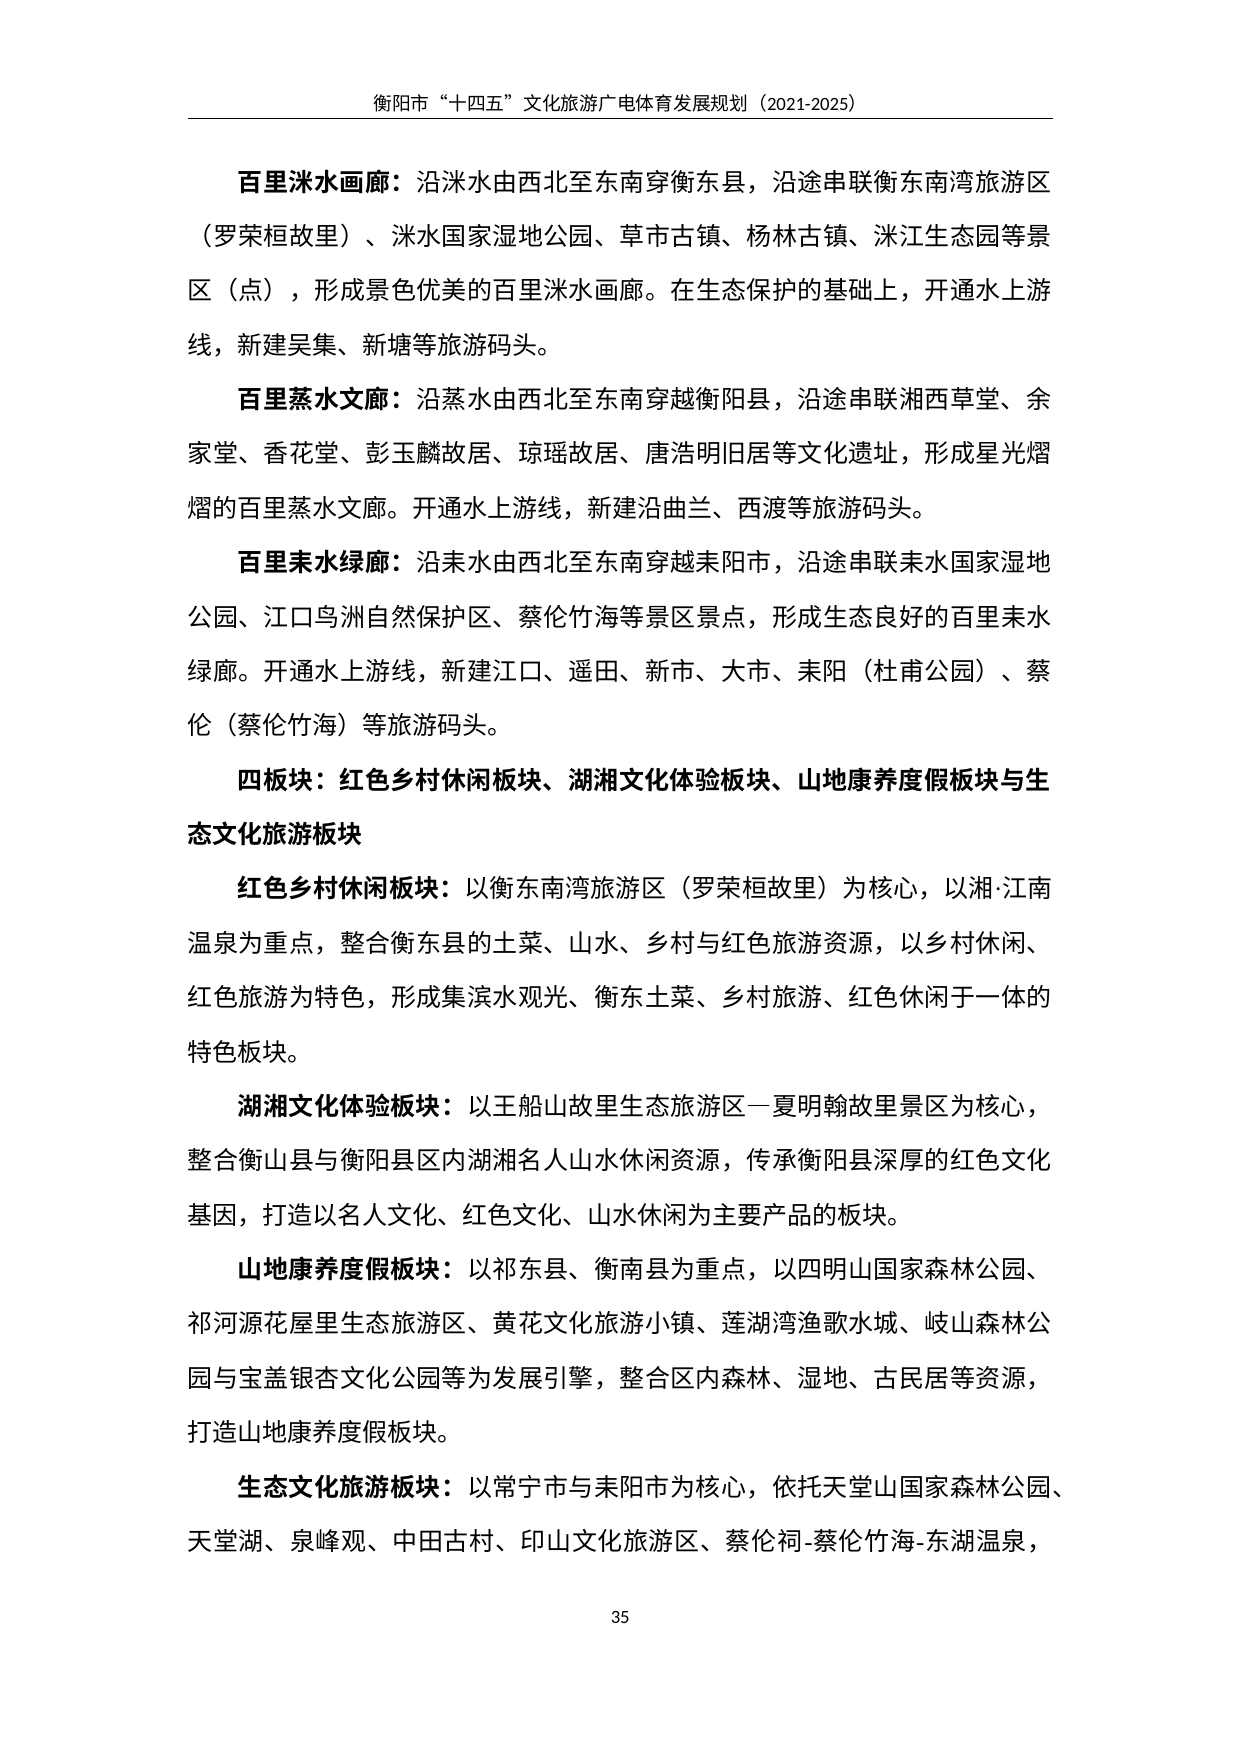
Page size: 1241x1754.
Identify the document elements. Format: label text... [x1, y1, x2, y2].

list 红色乡村休闲板块：以衡东南湾旅游区（罗荣桓故里）为核心，以湘·江南温泉为重点，整合衡东县的土菜、山水、乡村与红色旅游资源，以乡村休闲、红色旅游为特色，形成集滨水观光、衡东土菜、乡村旅游、红色休闲于一体的特色板块。 [187, 869, 1053, 1068]
list 百里洣水画廊：沿洣水由西北至东南穿衡东县，沿途串联衡东南湾旅游区（罗荣桓故里）、洣水国家湿地公园、草市古镇、杨林古镇、洣江生态园等景区（点），形成景色优美的百里洣水画廊。在生态保护的基础上，开通水上游线，新建吴集、新塘等旅游码头。 [187, 162, 1053, 361]
list 湖湘文化体验板块：以王船山故里生态旅游区—夏明翰故里景区为核心，整合衡山县与衡阳县区内湖湘名人山水休闲资源，传承衡阳县深厚的红色文化基因，打造以名人文化、红色文化、山水休闲为主要产品的板块。 [187, 1086, 1053, 1231]
list 山地康养度假板块：以祁东县、衡南县为重点，以四明山国家森林公园、祁河源花屋里生态旅游区、黄花文化旅游小镇、莲湖湾渔歌水城、岐山森林公园与宝盖银杏文化公园等为发展引擎，整合区内森林、湿地、古民居等资源，打造山地康养度假板块。 [187, 1249, 1053, 1449]
text 四板块：红色乡村休闲板块、湖湘文化体验板块、山地康养度假板块与生态文化旅游板块 [187, 760, 1053, 851]
list 百里耒水绿廊：沿耒水由西北至东南穿越耒阳市，沿途串联耒水国家湿地公园、江口鸟洲自然保护区、蔡伦竹海等景区景点，形成生态良好的百里耒水绿廊。开通水上游线，新建江口、遥田、新市、大市、耒阳（杜甫公园）、蔡伦（蔡伦竹海）等旅游码头。 [187, 543, 1053, 742]
list 百里蒸水文廊：沿蒸水由西北至东南穿越衡阳县，沿途串联湘西草堂、余家堂、香花堂、彭玉麟故居、琼瑶故居、唐浩明旧居等文化遗址，形成星光熠熠的百里蒸水文廊。开通水上游线，新建沿曲兰、西渡等旅游码头。 [187, 379, 1053, 524]
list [187, 1467, 1053, 1558]
